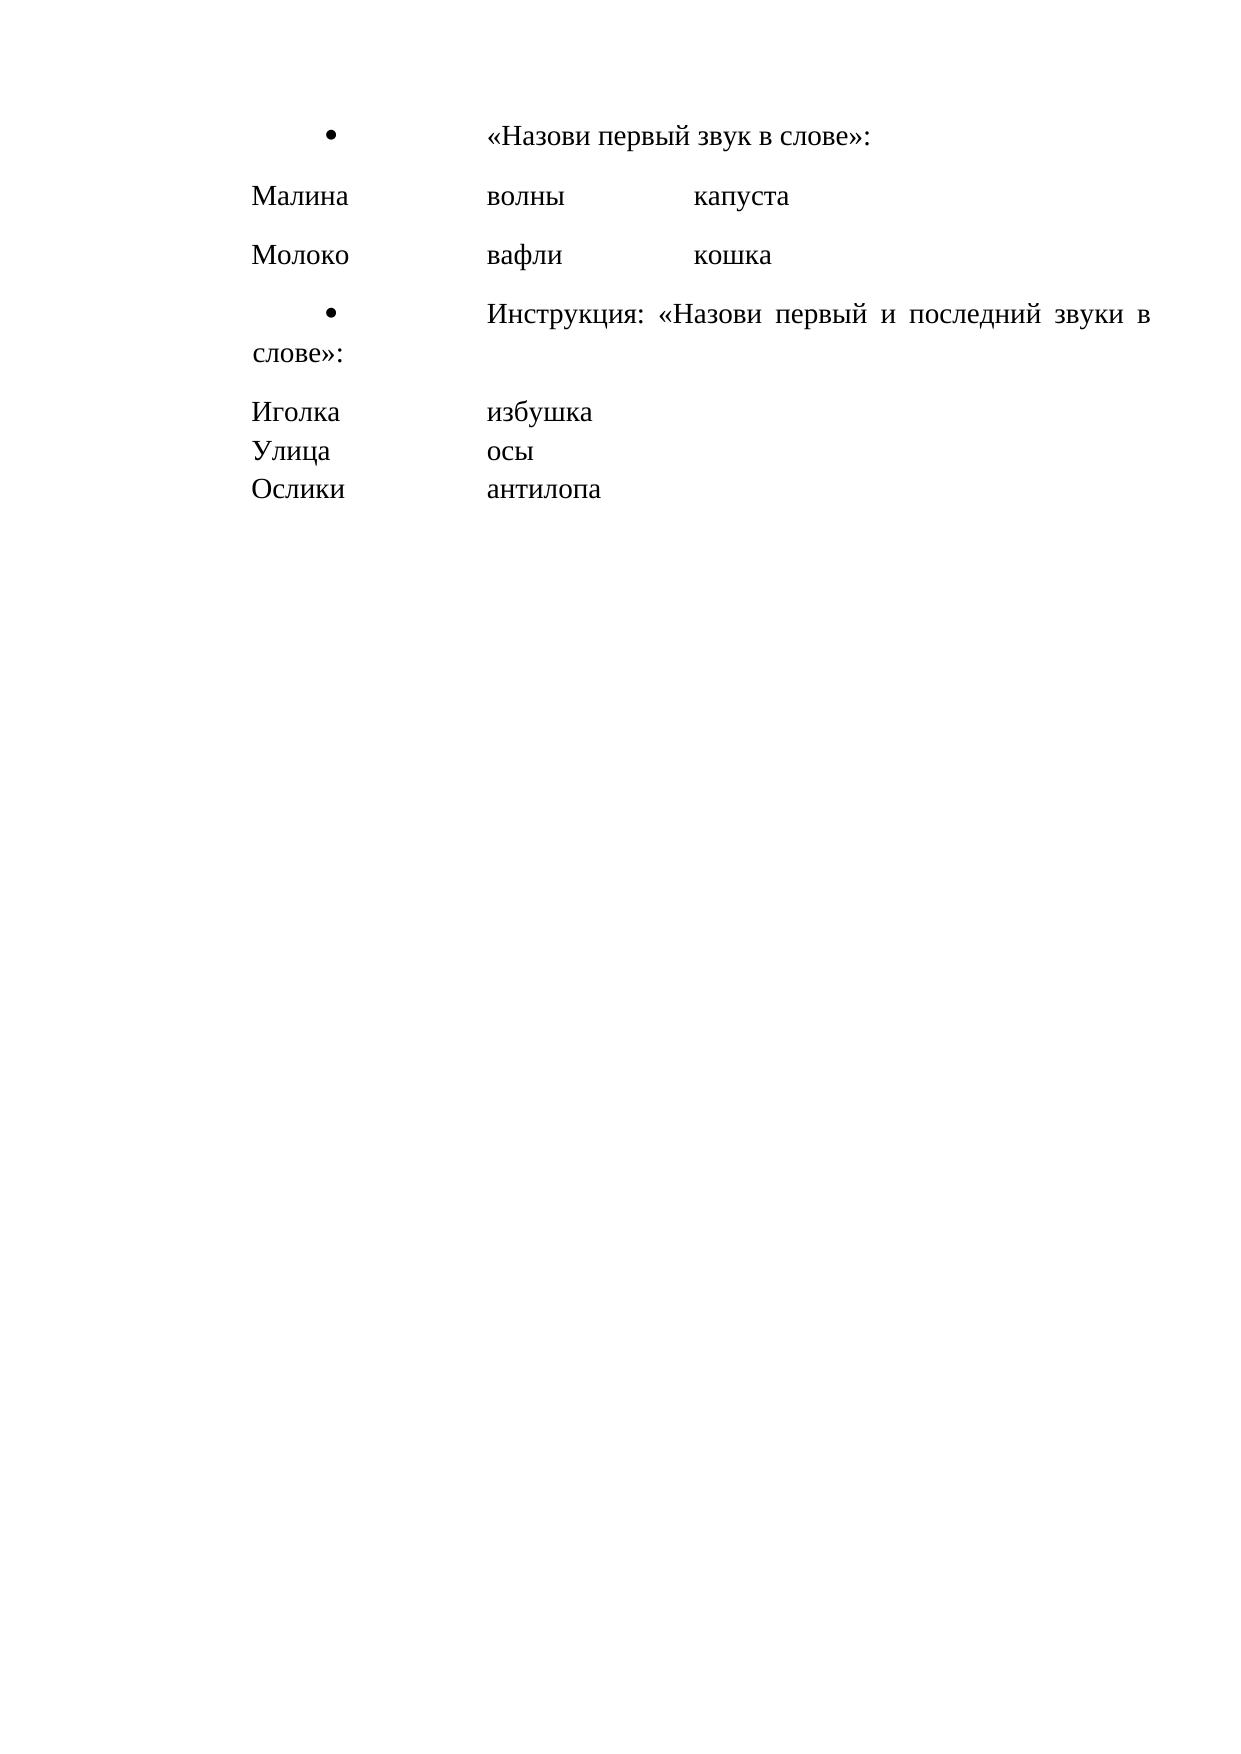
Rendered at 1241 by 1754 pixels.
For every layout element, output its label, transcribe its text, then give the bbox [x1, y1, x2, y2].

list Инструкция: «Назови первый и последний звуки в слове»: [252, 296, 1152, 368]
text Иголка избушка [177, 394, 1152, 428]
text Малина волны капуста [177, 178, 1152, 211]
text Улица осы [177, 433, 1152, 466]
text Ослики антилопа [177, 471, 1152, 505]
list «Назови первый звук в слове»: [252, 118, 1152, 152]
text Молоко вафли кошка [177, 237, 1152, 271]
